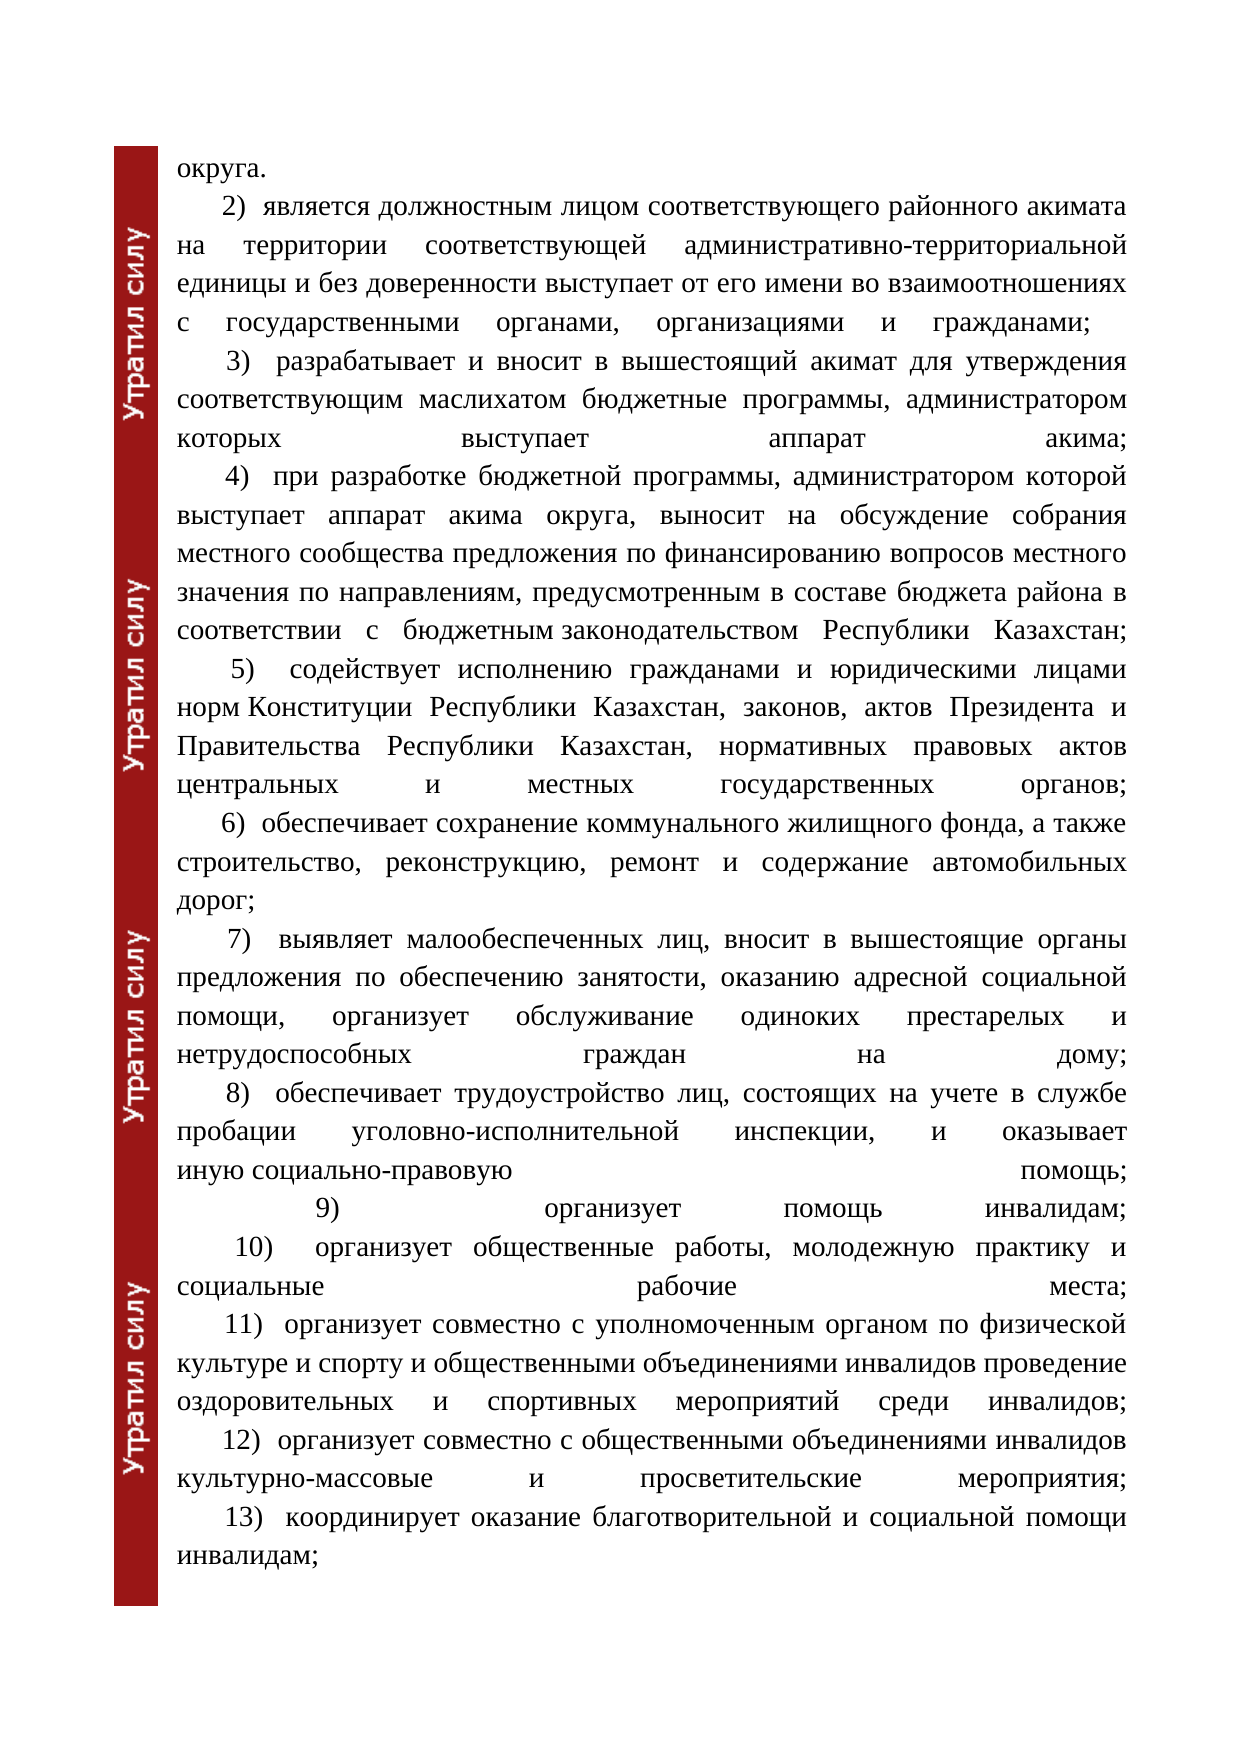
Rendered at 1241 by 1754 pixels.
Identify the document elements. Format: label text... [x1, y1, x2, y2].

picture [114, 146, 158, 150]
picture [114, 1571, 158, 1606]
